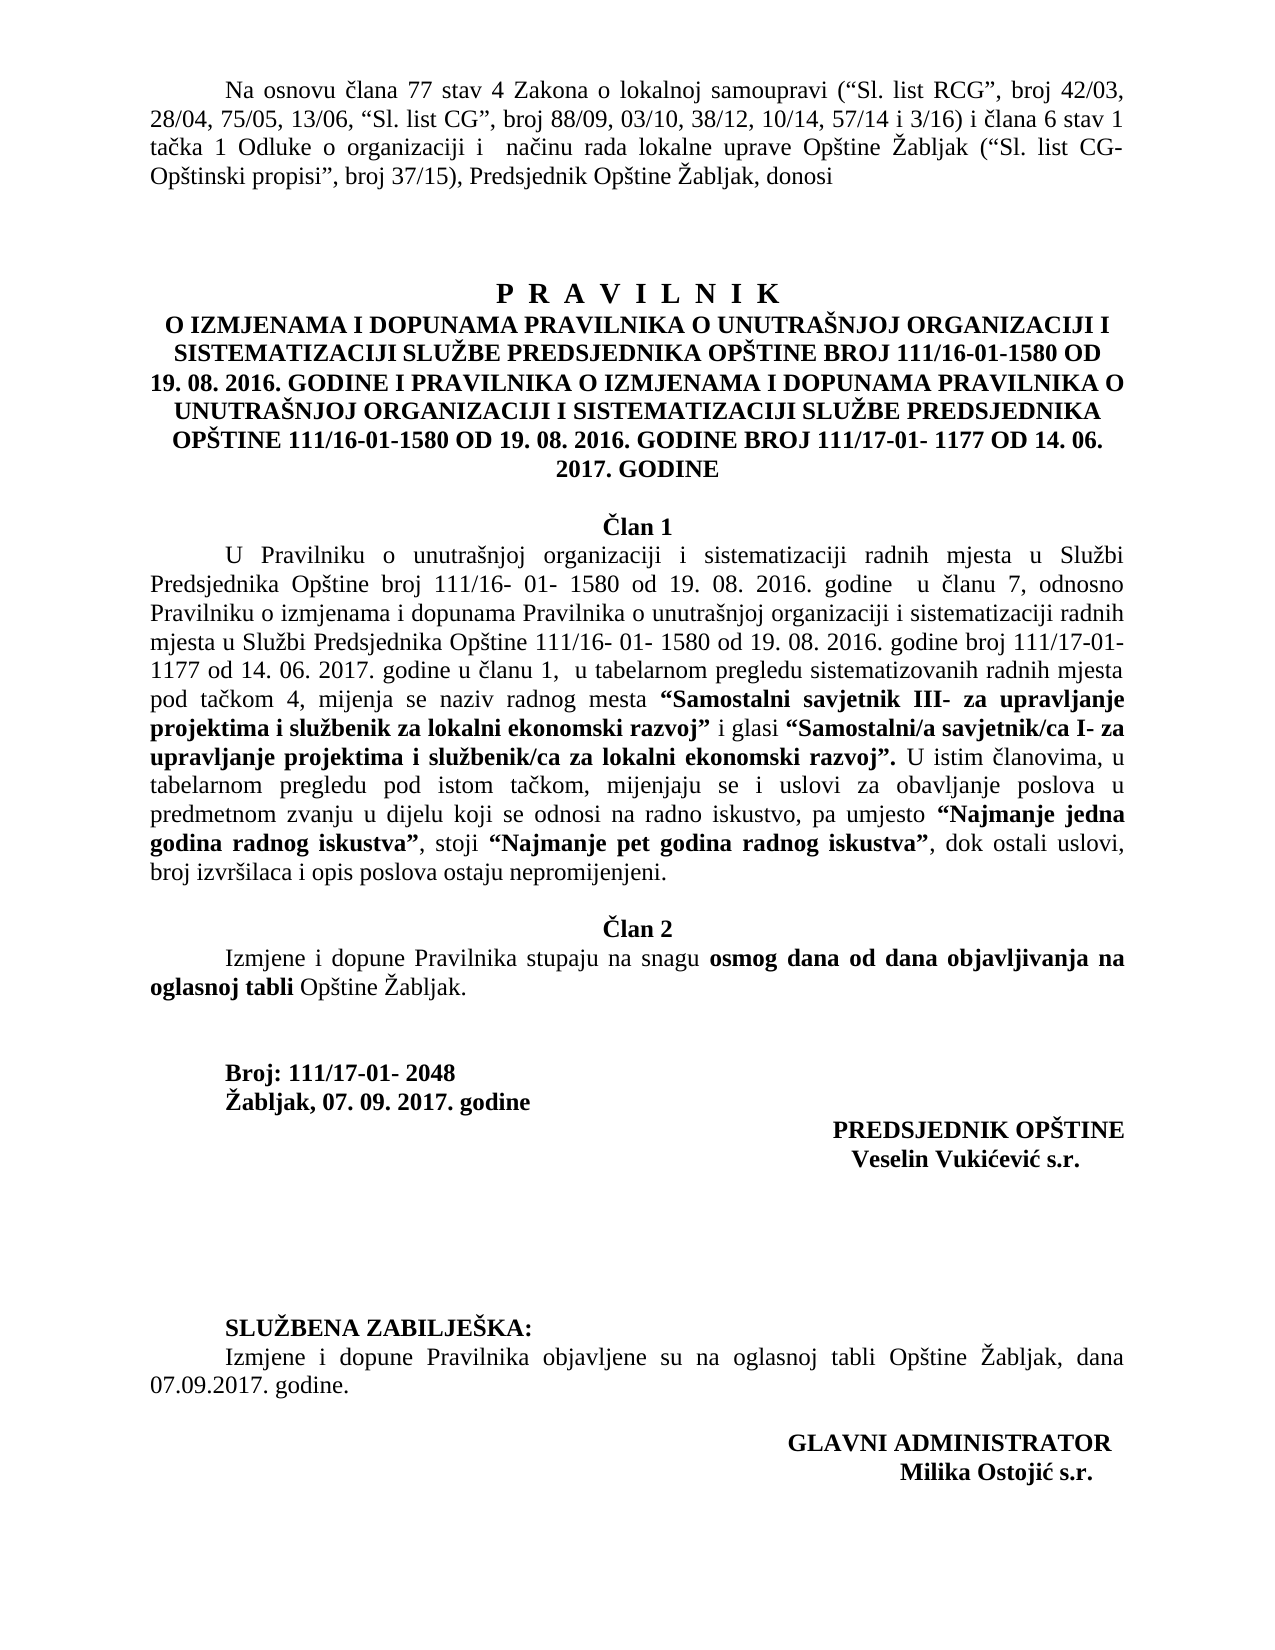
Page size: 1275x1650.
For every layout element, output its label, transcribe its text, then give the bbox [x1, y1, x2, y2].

text P R A V I L N I K [150, 276, 1125, 310]
text Na osnovu člana 77 stav 4 Zakona o lokalnoj samoupravi (“Sl. list RCG”, broj 42/03, 28/04, 75/05, 13/06, “Sl. list CG”, broj 88/09, 03/10, 38/12, 10/14, 57/14 i 3/16) i člana 6 stav 1 tačka 1 Odluke o organizaciji i načinu rada lokalne uprave Opštine Žabljak (“Sl. list CG- Opštinski propisi”, broj 37/15), Predsjednik Opštine Žabljak, donosi [150, 75, 1125, 190]
text Žabljak, 07. 09. 2017. godine [150, 1087, 1125, 1115]
text Član 2 [150, 914, 1125, 943]
text Milika Ostojić s.r. [150, 1457, 1125, 1486]
text U Pravilniku o unutrašnjoj organizaciji i sistematizaciji radnih mjesta u Službi Predsjednika Opštine broj 111/16- 01- 1580 od 19. 08. 2016. godine u članu 7, odnosno Pravilniku o izmjenama i dopunama Pravilnika o unutrašnjoj organizaciji i sistematizaciji radnih mjesta u Službi Predsjednika Opštine 111/16- 01- 1580 od 19. 08. 2016. godine broj 111/17-01-1177 od 14. 06. 2017. godine u članu 1, u tabelarnom pregledu sistematizovanih radnih mjesta pod tačkom 4, mijenja se naziv radnog mesta “Samostalni savjetnik III- za upravljanje projektima i službenik za lokalni ekonomski razvoj” i glasi “Samostalni/a savjetnik/ca I- za upravljanje projektima i službenik/ca za lokalni ekonomski razvoj”. U istim članovima, u tabelarnom pregledu pod istom tačkom, mijenjaju se i uslovi za obavljanje poslova u predmetnom zvanju u dijelu koji se odnosi na radno iskustvo, pa umjesto “Najmanje jedna godina radnog iskustva”, stoji “Najmanje pet godina radnog iskustva”, dok ostali uslovi, broj izvršilaca i opis poslova ostaju nepromijenjeni. [150, 540, 1125, 885]
text Službena zabilješka: [150, 1313, 1125, 1342]
text 19. 08. 2016. GODINE I PRAVILNIKA O IZMJENAMA I DOPUNAMA PRAVILNIKA O UNUTRAŠNJOJ ORGANIZACIJI I SISTEMATIZACIJI SLUŽBE PREDSJEDNIKA OPŠTINE 111/16-01-1580 OD 19. 08. 2016. GODINE BROJ 111/17-01- 1177 OD 14. 06. 2017. GODINE [150, 368, 1125, 483]
text Član 1 [150, 512, 1125, 540]
text Broj: 111/17-01- 2048 [150, 1058, 1125, 1087]
text O IZMJENAMA I DOPUNAMA PRAVILNIKA O UNUTRAŠNJOJ ORGANIZACIJI I SISTEMATIZACIJI SLUŽBE PREDSJEDNIKA OPŠTINE BROJ 111/16-01-1580 OD [150, 310, 1125, 368]
text PREDSJEDNIK OPŠTINE [150, 1115, 1125, 1144]
text GLAVNI ADMINISTRATOR [150, 1428, 1125, 1457]
text Veselin Vukićević s.r. [150, 1144, 1125, 1173]
text Izmjene i dopune Pravilnika stupaju na snagu osmog dana od dana objavljivanja na oglasnoj tabli Opštine Žabljak. [150, 943, 1125, 1000]
text Izmjene i dopune Pravilnika objavljene su na oglasnoj tabli Opštine Žabljak, dana 07.09.2017. godine. [150, 1342, 1125, 1399]
